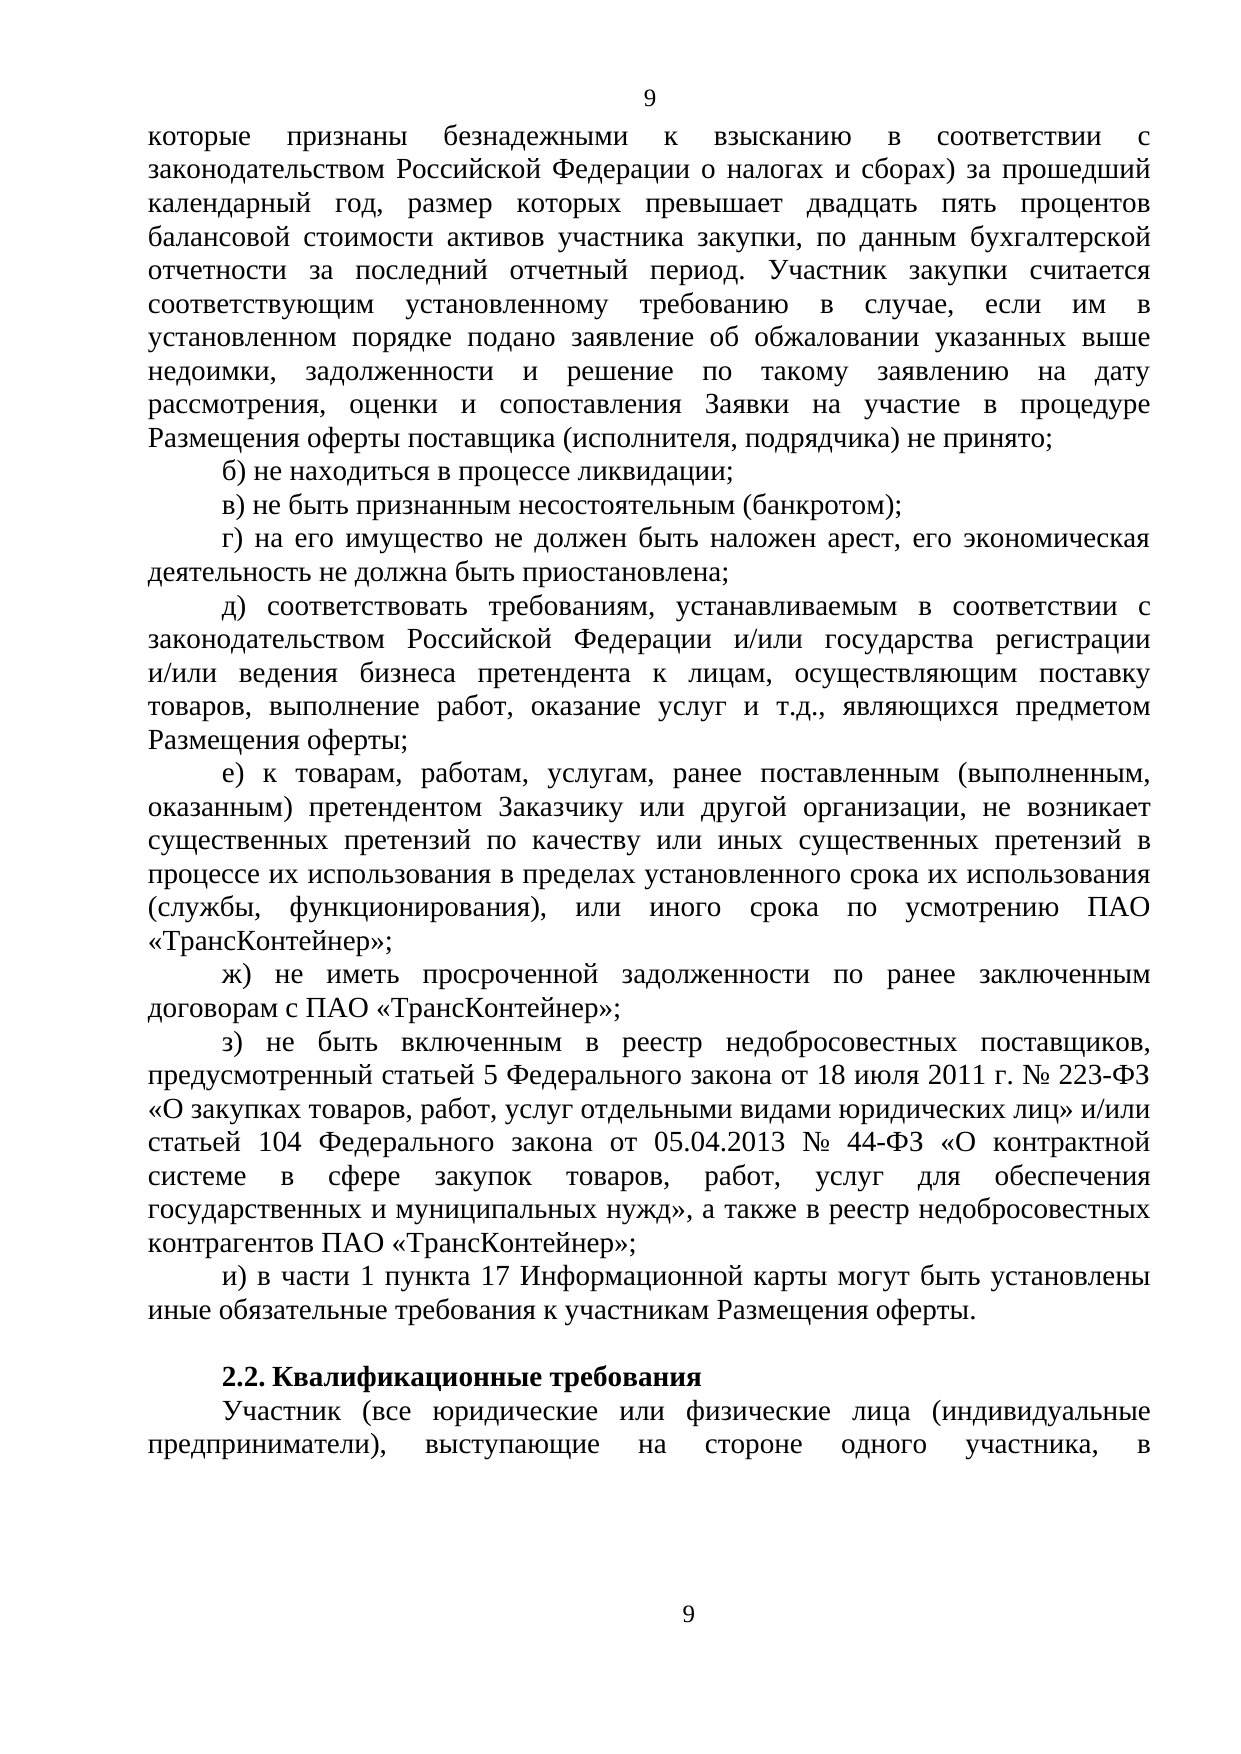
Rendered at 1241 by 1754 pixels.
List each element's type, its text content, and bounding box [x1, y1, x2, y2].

text з) не быть включенным в реестр недобросовестных поставщиков, предусмотренный статьей 5 Федерального закона от 18 июля 2011 г. № 223-ФЗ «О закупках товаров, работ, услуг отдельными видами юридических лиц» и/или статьей 104 Федерального закона от 05.04.2013 № 44-ФЗ «О контрактной системе в сфере закупок товаров, работ, услуг для обеспечения государственных и муниципальных нужд», а также в реестр недобросовестных контрагентов ПАО «ТрансКонтейнер»; [148, 1024, 1152, 1258]
text ж) не иметь просроченной задолженности по ранее заключенным договорам с ПАО «ТрансКонтейнер»; [148, 957, 1152, 1024]
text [148, 1393, 1152, 1460]
text и) в части 1 пункта 17 Информационной карты могут быть установлены иные обязательные требования к участникам Размещения оферты. [148, 1258, 1152, 1326]
text в) не быть признанным несостоятельным (банкротом); [148, 487, 1152, 521]
list Квалификационные требования [148, 1359, 1152, 1393]
text д) соответствовать требованиям, устанавливаемым в соответствии с законодательством Российской Федерации и/или государства регистрации и/или ведения бизнеса претендента к лицам, осуществляющим поставку товаров, выполнение работ, оказание услуг и т.д., являющихся предметом Размещения оферты; [148, 588, 1152, 755]
text е) к товарам, работам, услугам, ранее поставленным (выполненным, оказанным) претендентом Заказчику или другой организации, не возникает существенных претензий по качеству или иных существенных претензий в процессе их использования в пределах установленного срока их использования (службы, функционирования), или иного срока по усмотрению ПАО «ТрансКонтейнер»; [148, 755, 1152, 957]
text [148, 118, 1152, 453]
text б) не находиться в процессе ликвидации; [148, 453, 1152, 487]
text г) на его имущество не должен быть наложен арест, его экономическая деятельность не должна быть приостановлена; [148, 521, 1152, 588]
